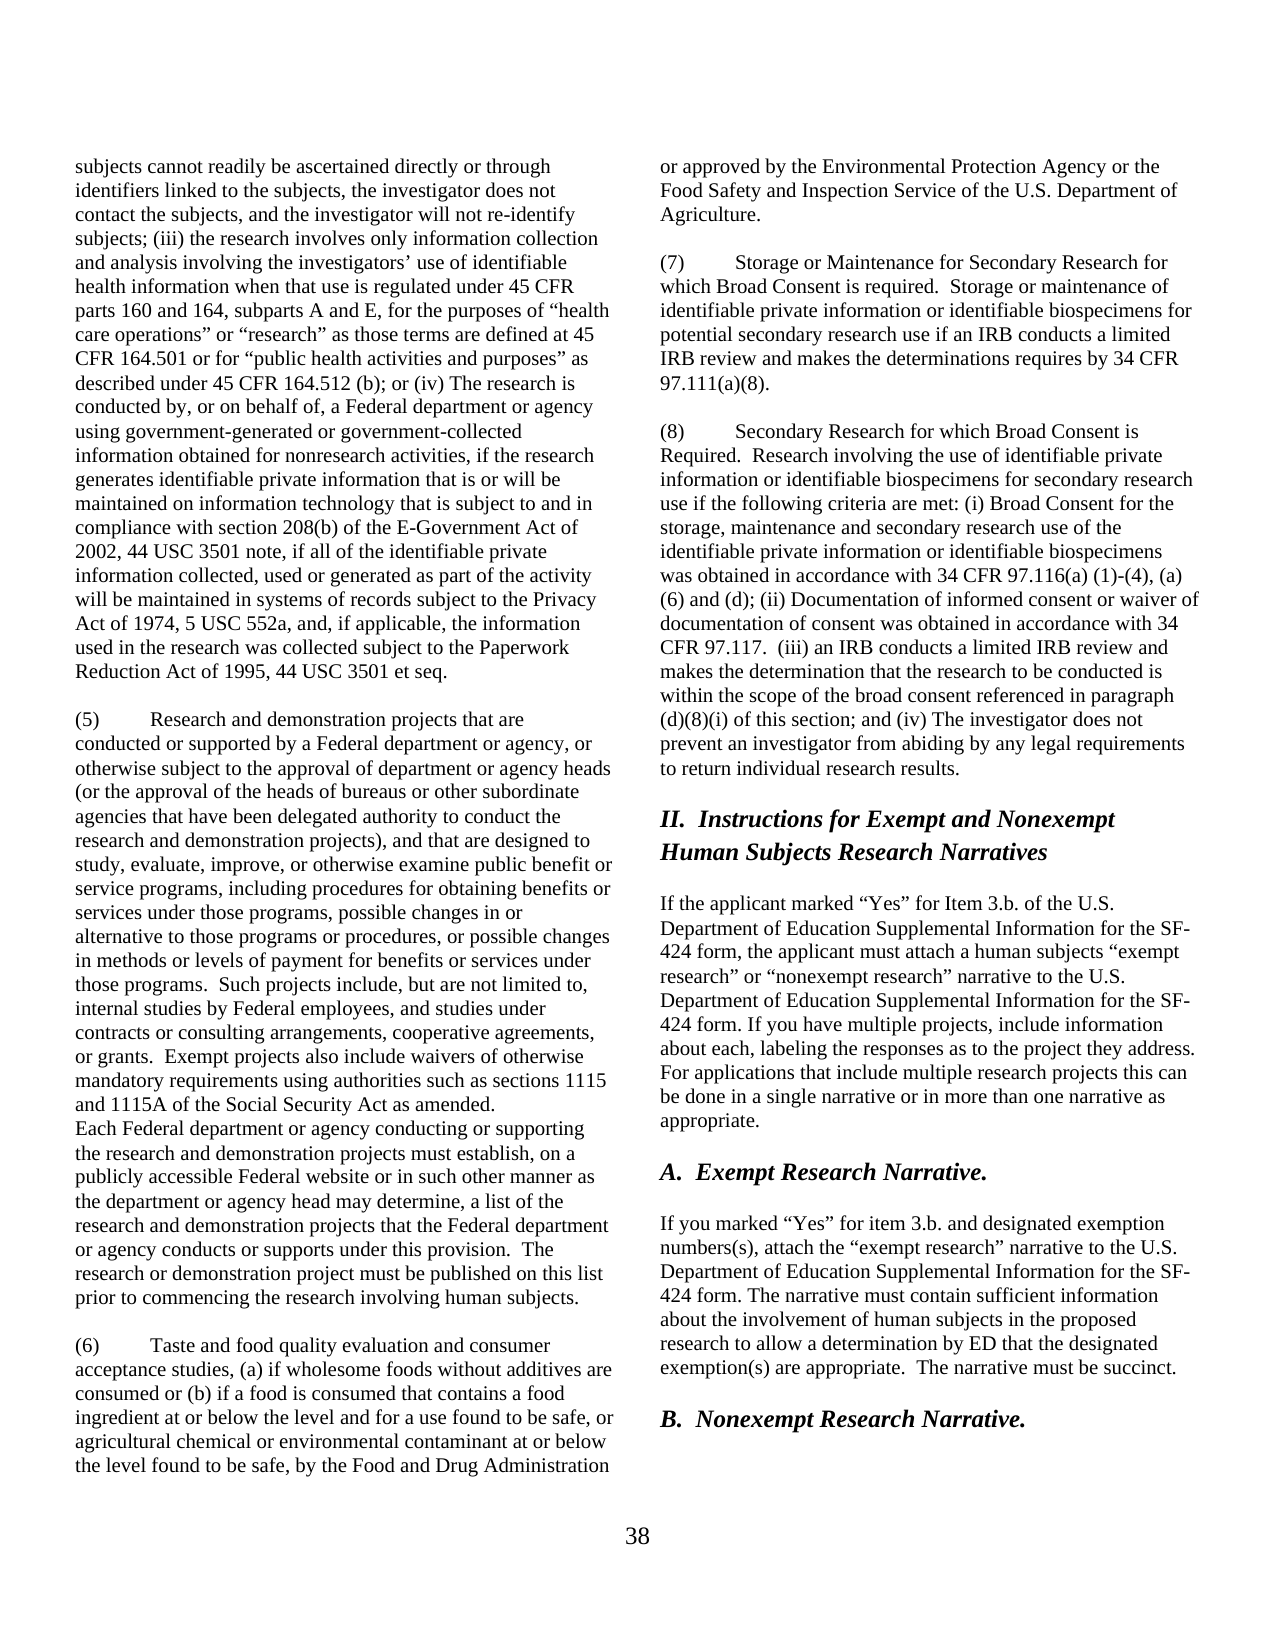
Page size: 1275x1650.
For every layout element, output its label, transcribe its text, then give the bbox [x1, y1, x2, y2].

list Storage or Maintenance for Secondary Research for which Broad Consent is required. Storage or maintenance of identifiable private information or identifiable biospecimens for potential secondary research use if an IRB conducts a limited IRB review and makes the determinations requires by 34 CFR 97.111(a)(8). [660, 250, 1200, 394]
list Research and demonstration projects that are conducted or supported by a Federal department or agency, or otherwise subject to the approval of department or agency heads (or the approval of the heads of bureaus or other subordinate agencies that have been delegated authority to conduct the research and demonstration projects), and that are designed to study, evaluate, improve, or otherwise examine public benefit or service programs, including procedures for obtaining benefits or services under those programs, possible changes in or alternative to those programs or procedures, or possible changes in methods or levels of payment for benefits or services under those programs. Such projects include, but are not limited to, internal studies by Federal employees, and studies under contracts or consulting arrangements, cooperative agreements, or grants. Exempt projects also include waivers of otherwise mandatory requirements using authorities such as sections 1115 and 1115A of the Social Security Act as amended. [75, 707, 615, 1116]
text Each Federal department or agency conducting or supporting the research and demonstration projects must establish, on a publicly accessible Federal website or in such other manner as the department or agency head may determine, a list of the research and demonstration projects that the Federal department or agency conducts or supports under this provision. The research or demonstration project must be published on this list prior to commencing the research involving human subjects. [75, 1116, 615, 1309]
list Taste and food quality evaluation and consumer acceptance studies, (a) if wholesome foods without additives are consumed or (b) if a food is consumed that contains a food ingredient at or below the level and for a use found to be safe, or agricultural chemical or environmental contaminant at or below the level found to be safe, by the Food and Drug Administration or approved by the Environmental Protection Agency or the Food Safety and Inspection Service of the U.S. Department of Agriculture. [75, 1333, 615, 1477]
text B. Nonexempt Research Narrative. [660, 1404, 1200, 1433]
text II. Instructions for Exempt and Nonexempt Human Subjects Research Narratives [660, 804, 1200, 866]
text If the applicant marked “Yes” for Item 3.b. of the U.S. Department of Education Supplemental Information for the SF-424 form, the applicant must attach a human subjects “exempt research” or “nonexempt research” narrative to the U.S. Department of Education Supplemental Information for the SF-424 form. If you have multiple projects, include information about each, labeling the responses as to the project they address. For applications that include multiple research projects this can be done in a single narrative or in more than one narrative as appropriate. [660, 891, 1200, 1132]
list Secondary Research for which Broad Consent is Required. Research involving the use of identifiable private information or identifiable biospecimens for secondary research use if the following criteria are met: (i) Broad Consent for the storage, maintenance and secondary research use of the identifiable private information or identifiable biospecimens was obtained in accordance with 34 CFR 97.116(a) (1)-(4), (a) (6) and (d); (ii) Documentation of informed consent or waiver of documentation of consent was obtained in accordance with 34 CFR 97.117. (iii) an IRB conducts a limited IRB review and makes the determination that the research to be conducted is within the scope of the broad consent referenced in paragraph (d)(8)(i) of this section; and (iv) The investigator does not prevent an investigator from abiding by any legal requirements to return individual research results. [660, 418, 1200, 779]
list Taste and food quality evaluation and consumer acceptance studies, (a) if wholesome foods without additives are consumed or (b) if a food is consumed that contains a food ingredient at or below the level and for a use found to be safe, or agricultural chemical or environmental contaminant at or below the level found to be safe, by the Food and Drug Administration or approved by the Environmental Protection Agency or the Food Safety and Inspection Service of the U.S. Department of Agriculture. [660, 154, 1200, 226]
text If you marked “Yes” for item 3.b. and designated exemption numbers(s), attach the “exempt research” narrative to the U.S. Department of Education Supplemental Information for the SF-424 form. The narrative must contain sufficient information about the involvement of human subjects in the proposed research to allow a determination by ED that the designated exemption(s) are appropriate. The narrative must be succinct. [660, 1211, 1200, 1379]
text A. Exempt Research Narrative. [660, 1157, 1200, 1186]
